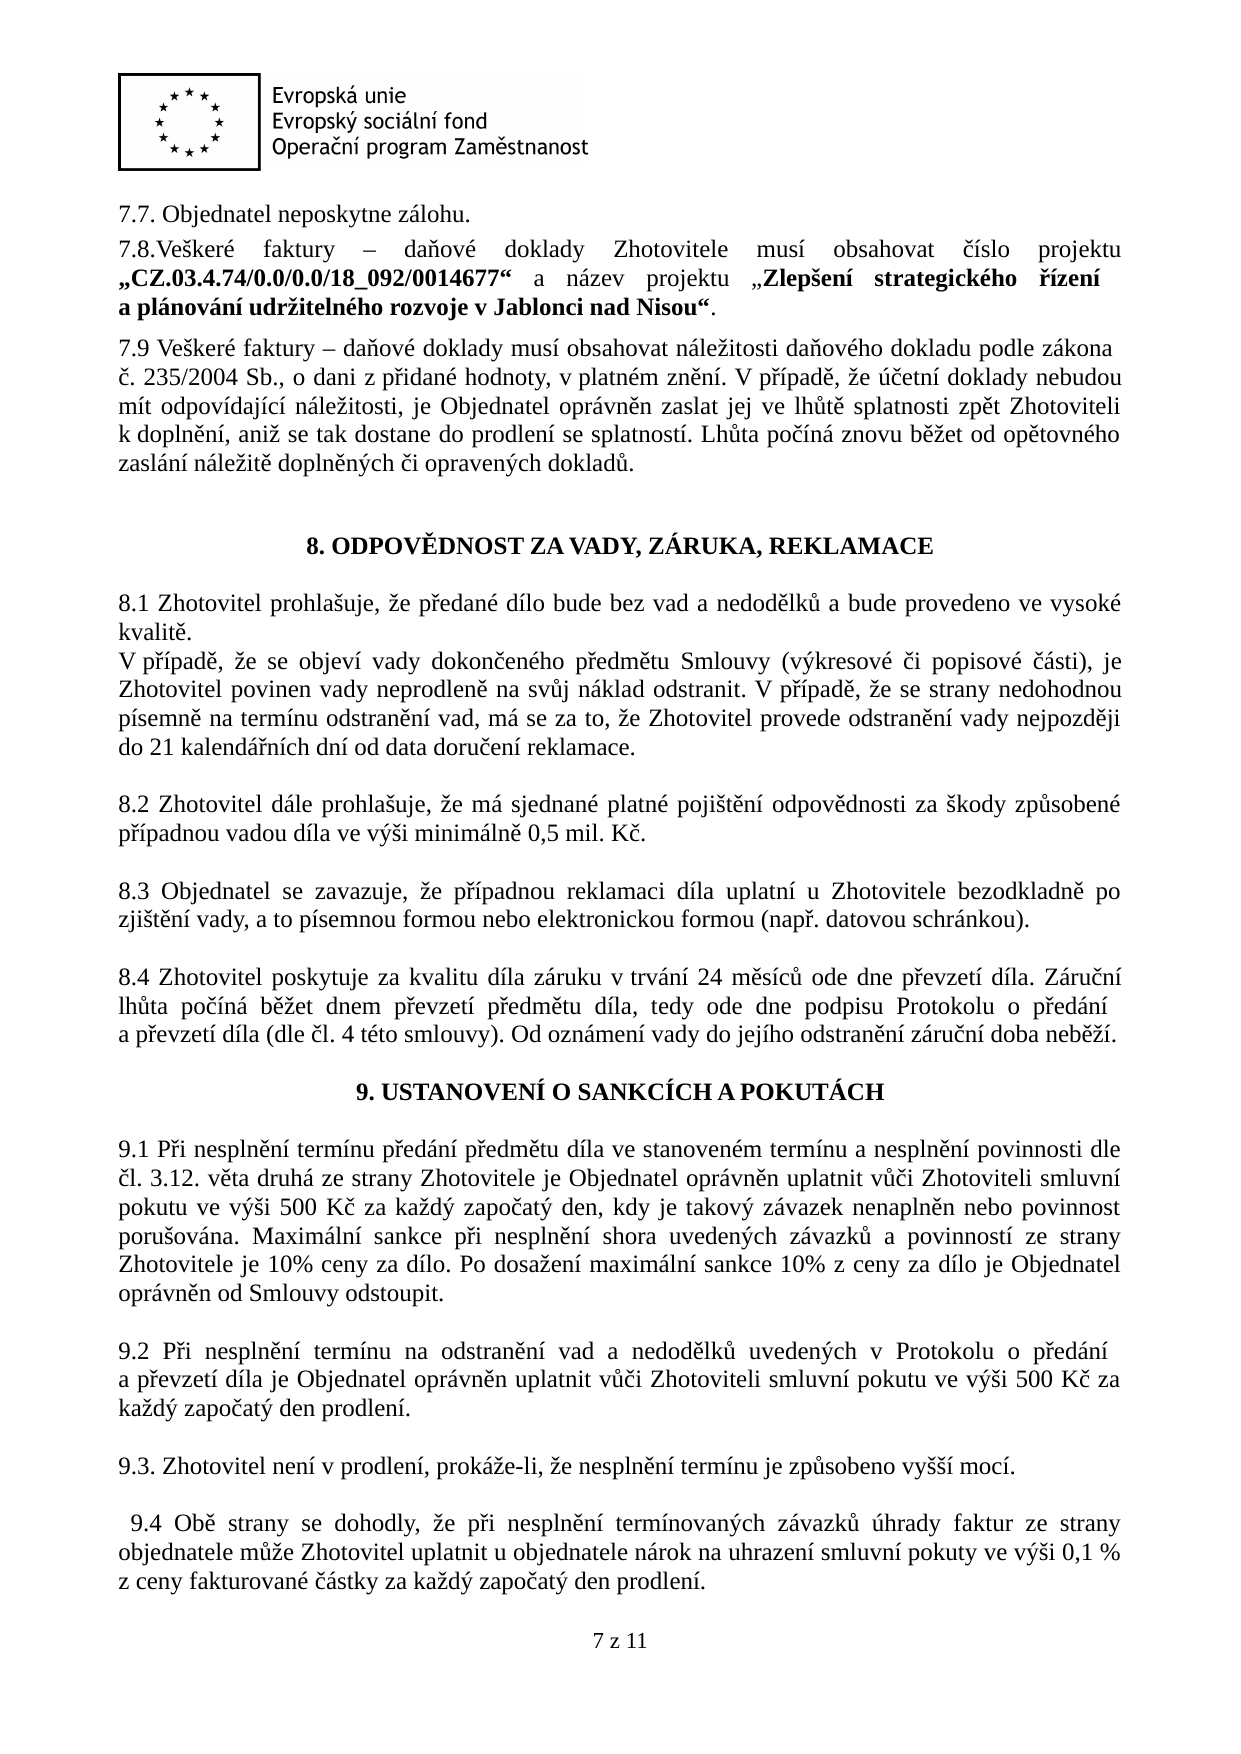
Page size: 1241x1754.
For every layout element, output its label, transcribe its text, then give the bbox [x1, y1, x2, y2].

text V případě, že se objeví vady dokončeného předmětu Smlouvy (výkresové či popisové části), je Zhotovitel povinen vady neprodleně na svůj náklad odstranit. V případě, že se strany nedohodnou písemně na termínu odstranění vad, má se za to, že Zhotovitel provede odstranění vady nejpozději do 21 kalendářních dní od data doručení reklamace. [118, 646, 1122, 761]
subtitle 9. ustanovení o sankcích a pokutách [118, 1077, 1122, 1106]
picture [118, 73, 589, 171]
text 8.2 Zhotovitel dále prohlašuje, že má sjednané platné pojištění odpovědnosti za škody způsobené případnou vadou díla ve výši minimálně 0,5 mil. Kč. [118, 789, 1122, 847]
text 9.2 Při nesplnění termínu na odstranění vad a nedodělků uvedených v Protokolu o předání a převzetí díla je Objednatel oprávněn uplatnit vůči Zhotoviteli smluvní pokutu ve výši 500 Kč za každý započatý den prodlení. [118, 1336, 1122, 1422]
text 8.1 Zhotovitel prohlašuje, že předané dílo bude bez vad a nedodělků a bude provedeno ve vysoké kvalitě. [118, 588, 1122, 646]
text 9.1 Při nesplnění termínu předání předmětu díla ve stanoveném termínu a nesplnění povinnosti dle čl. 3.12. věta druhá ze strany Zhotovitele je Objednatel oprávněn uplatnit vůči Zhotoviteli smluvní pokutu ve výši 500 Kč za každý započatý den, kdy je takový závazek nenaplněn nebo povinnost porušována. Maximální sankce při nesplnění shora uvedených závazků a povinností ze strany Zhotovitele je 10% ceny za dílo. Po dosažení maximální sankce 10% z ceny za dílo je Objednatel oprávněn od Smlouvy odstoupit. [118, 1134, 1122, 1307]
text 7.7. Objednatel neposkytne zálohu. [118, 199, 1122, 228]
text 7.9 Veškeré faktury – daňové doklady musí obsahovat náležitosti daňového dokladu podle zákona č. 235/2004 Sb., o dani z přidané hodnoty, v platném znění. V případě, že účetní doklady nebudou mít odpovídající náležitosti, je Objednatel oprávněn zaslat jej ve lhůtě splatnosti zpět Zhotoviteli k doplnění, aniž se tak dostane do prodlení se splatností. Lhůta počíná znovu běžet od opětovného zaslání náležitě doplněných či opravených dokladů. [118, 333, 1122, 477]
subtitle 8. ODPOVĚDNOST ZA VADY, ZÁRUKA, REKLAMACE [118, 531, 1122, 559]
text 9.3. Zhotovitel není v prodlení, prokáže-li, že nesplnění termínu je způsobeno vyšší mocí. [118, 1451, 1122, 1479]
text 8.4 Zhotovitel poskytuje za kvalitu díla záruku v trvání 24 měsíců ode dne převzetí díla. Záruční lhůta počíná běžet dnem převzetí předmětu díla, tedy ode dne podpisu Protokolu o předání a převzetí díla (dle čl. 4 této smlouvy). Od oznámení vady do jejího odstranění záruční doba neběží. [118, 962, 1122, 1048]
text 9.4 Obě strany se dohodly, že při nesplnění termínovaných závazků úhrady faktur ze strany objednatele může Zhotovitel uplatnit u objednatele nárok na uhrazení smluvní pokuty ve výši 0,1 % z ceny fakturované částky za každý započatý den prodlení. [118, 1508, 1122, 1594]
text 8.3 Objednatel se zavazuje, že případnou reklamaci díla uplatní u Zhotovitele bezodkladně po zjištění vady, a to písemnou formou nebo elektronickou formou (např. datovou schránkou). [118, 876, 1122, 933]
text 7.8.Veškeré faktury – daňové doklady Zhotovitele musí obsahovat číslo projektu „CZ.03.4.74/0.0/0.0/18_092/0014677“ a název projektu „Zlepšení strategického řízení a plánování udržitelného rozvoje v Jablonci nad Nisou“. [118, 234, 1122, 321]
